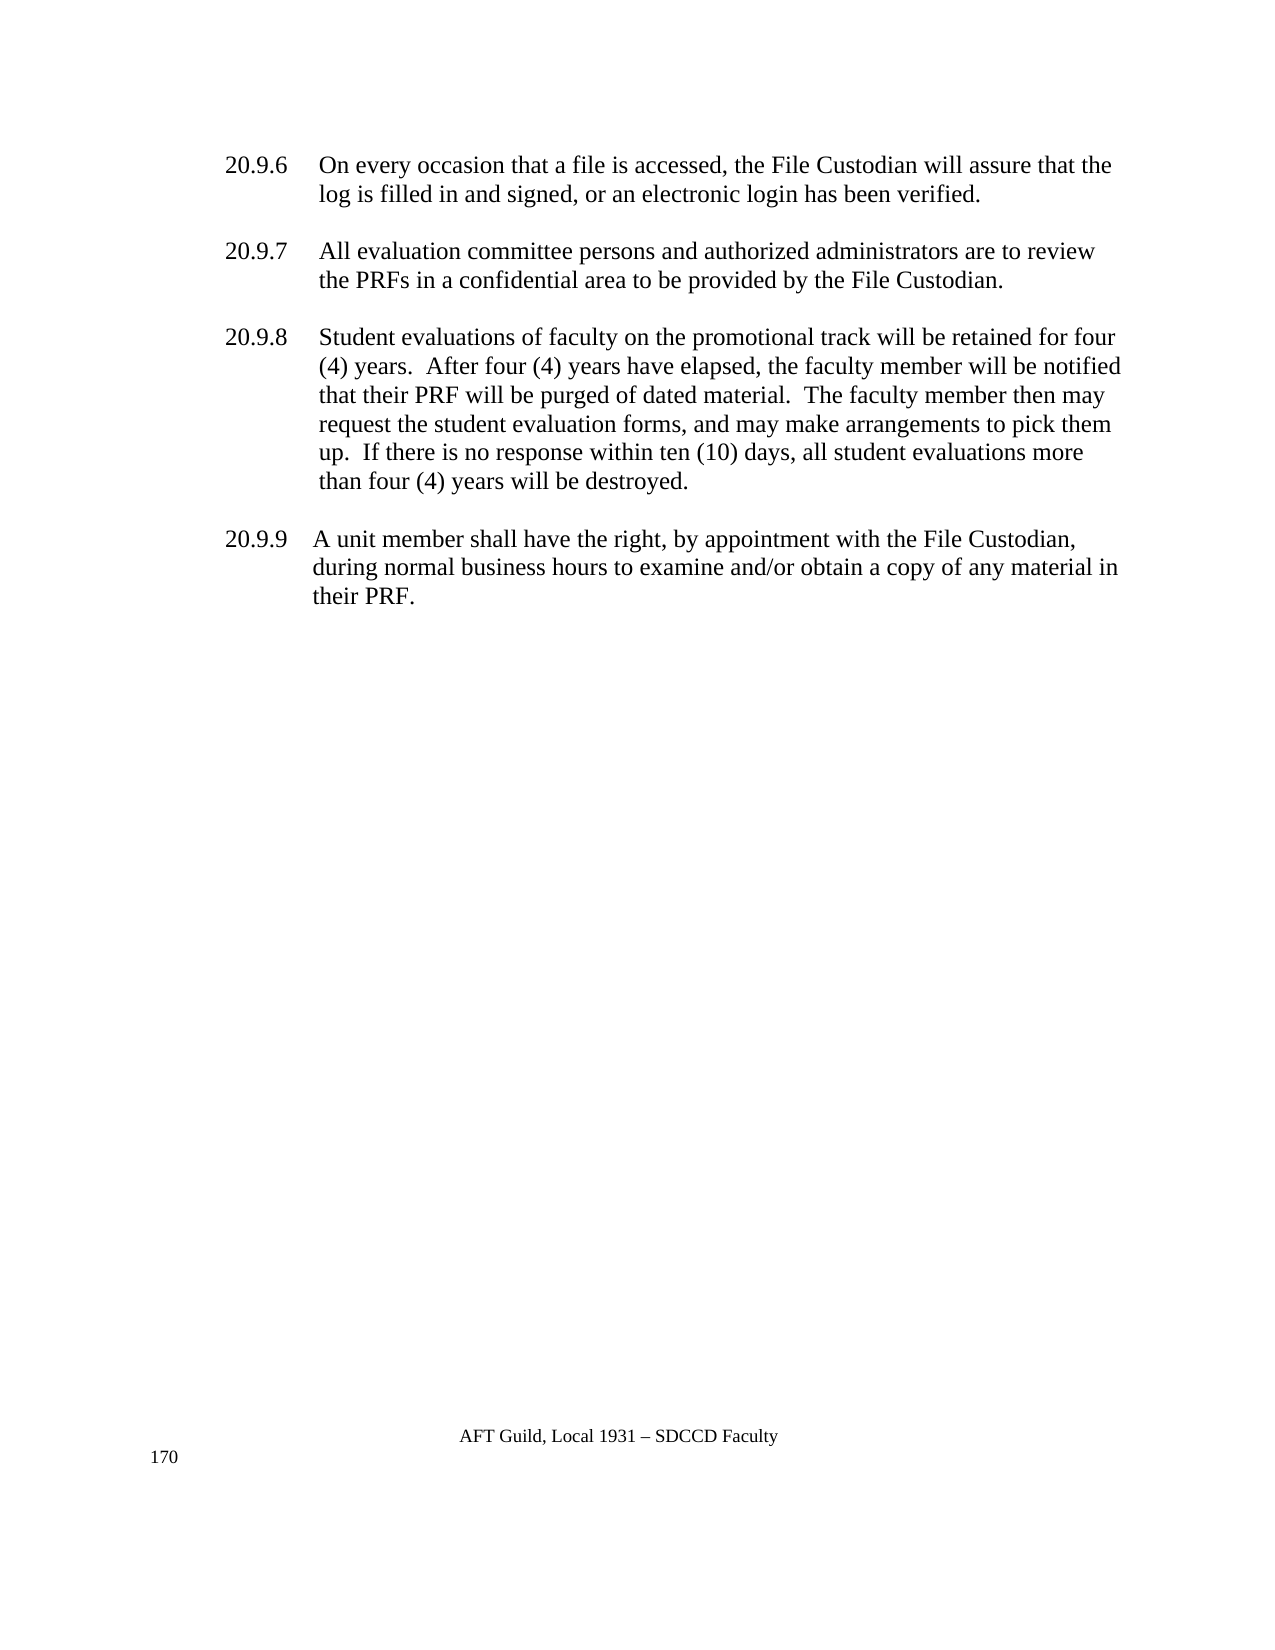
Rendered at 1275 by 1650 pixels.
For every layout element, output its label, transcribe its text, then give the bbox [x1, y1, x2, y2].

text during normal business hours to examine and/or obtain a copy of any material in [150, 552, 1125, 581]
text 20.9.7 All evaluation committee persons and authorized administrators are to review the PRFs in a confidential area to be provided by the File Custodian. [225, 236, 1125, 294]
text 20.9.6 On every occasion that a file is accessed, the File Custodian will assure that the log is filled in and signed, or an electronic login has been verified. [225, 150, 1125, 207]
text their PRF. [150, 581, 1125, 610]
text 20.9.8 Student evaluations of faculty on the promotional track will be retained for four (4) years. After four (4) years have elapsed, the faculty member will be notified that their PRF will be purged of dated material. The faculty member then may request the student evaluation forms, and may make arrangements to pick them up. If there is no response within ten (10) days, all student evaluations more than four (4) years will be destroyed. [225, 322, 1125, 495]
text 20.9.9 A unit member shall have the right, by appointment with the File Custodian, [150, 524, 1125, 552]
